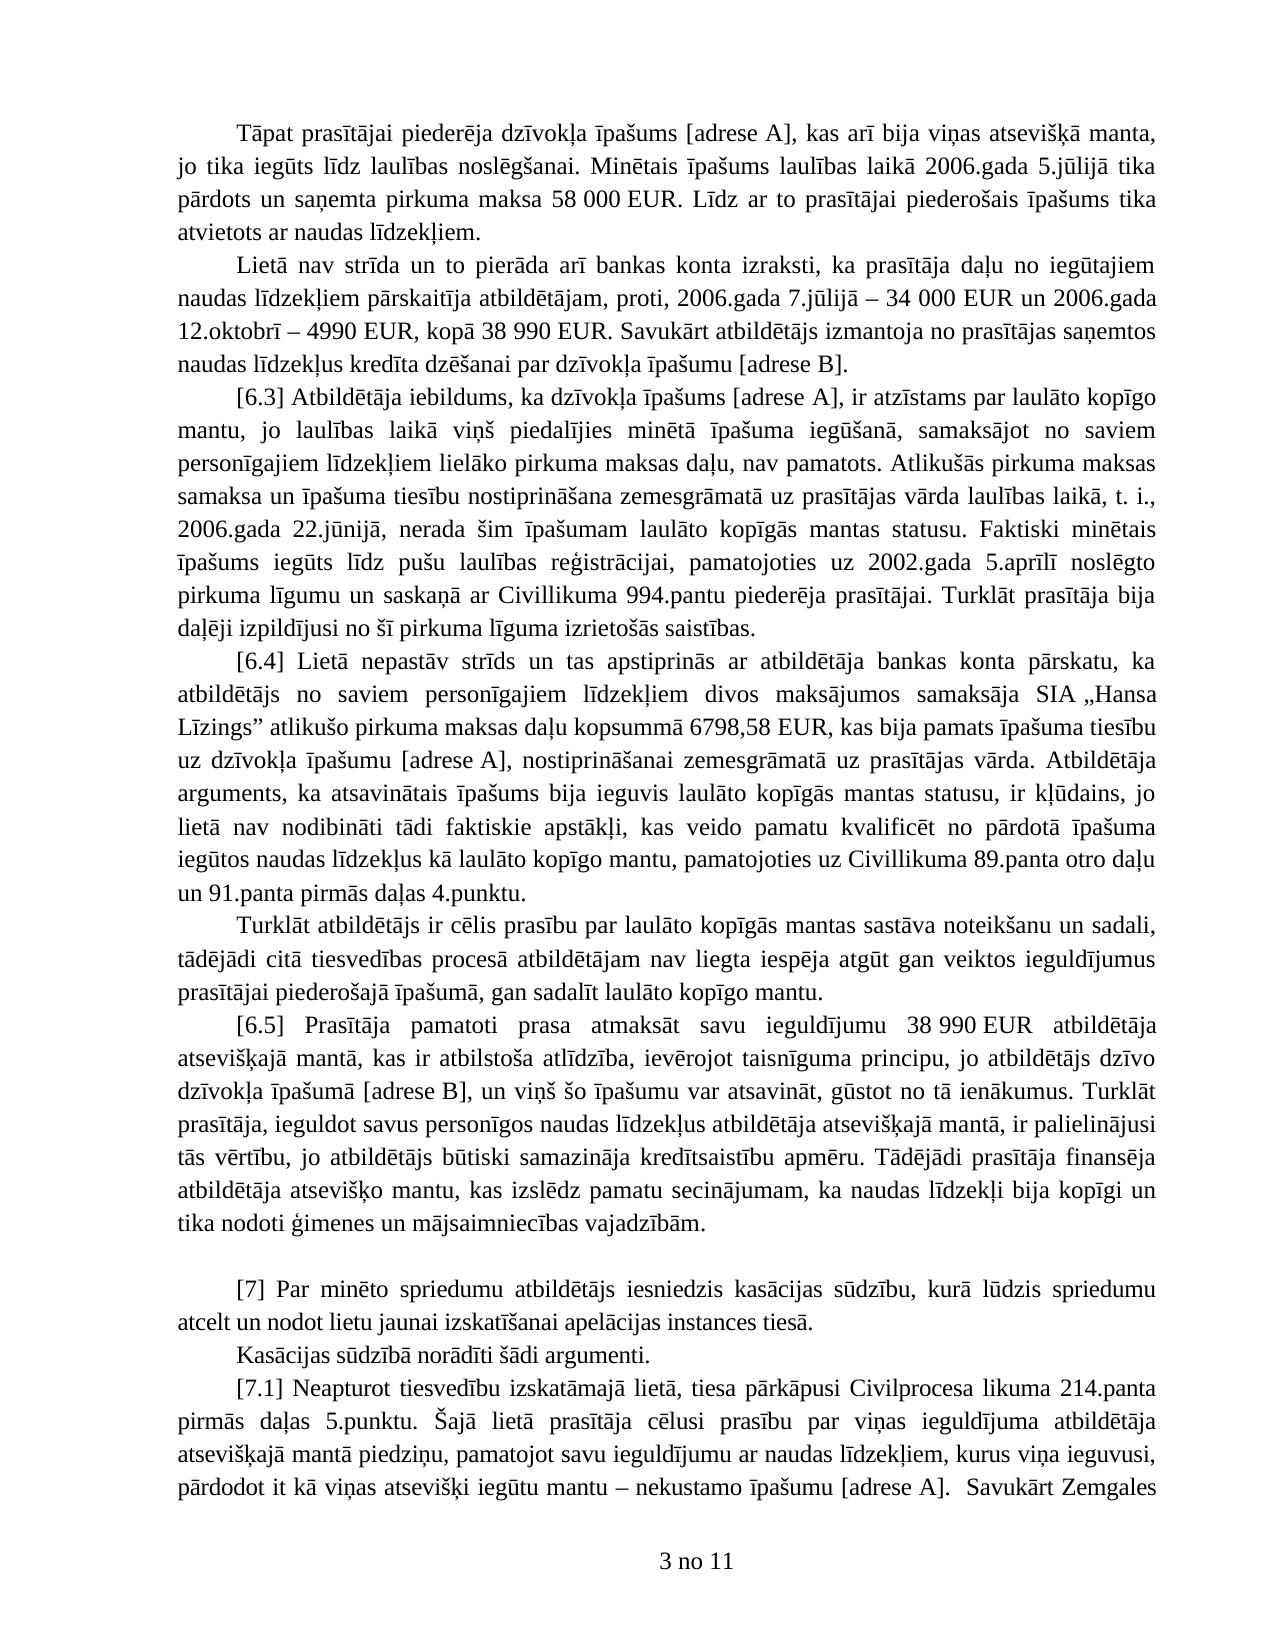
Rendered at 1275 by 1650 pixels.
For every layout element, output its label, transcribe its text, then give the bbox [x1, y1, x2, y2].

text [6.3] Atbildētāja iebildums, ka dzīvokļa īpašums [adrese A], ir atzīstams par laulāto kopīgo mantu, jo laulības laikā viņš piedalījies minētā īpašuma iegūšanā, samaksājot no saviem personīgajiem līdzekļiem lielāko pirkuma maksas daļu, nav pamatots. Atlikušās pirkuma maksas samaksa un īpašuma tiesību nostiprināšana zemesgrāmatā uz prasītājas vārda laulības laikā, t. i., 2006.gada 22.jūnijā, nerada šim īpašumam laulāto kopīgās mantas statusu. Faktiski minētais īpašums iegūts līdz pušu laulības reģistrācijai, pamatojoties uz 2002.gada 5.aprīlī noslēgto pirkuma līgumu un saskaņā ar Civillikuma 994.pantu piederēja prasītājai. Turklāt prasītāja bija daļēji izpildījusi no šī pirkuma līguma izrietošās saistības. [177, 382, 1157, 642]
text Lietā nav strīda un to pierāda arī bankas konta izraksti, ka prasītāja daļu no iegūtajiem naudas līdzekļiem pārskaitīja atbildētājam, proti, 2006.gada 7.jūlijā – 34 000 EUR un 2006.gada 12.oktobrī – 4990 EUR, kopā 38 990 EUR. Savukārt atbildētājs izmantoja no prasītājas saņemtos naudas līdzekļus kredīta dzēšanai par dzīvokļa īpašumu [adrese B]. [177, 250, 1157, 378]
text Turklāt atbildētājs ir cēlis prasību par laulāto kopīgās mantas sastāva noteikšanu un sadali, tādējādi citā tiesvedības procesā atbildētājam nav liegta iespēja atgūt gan veiktos ieguldījumus prasītājai piederošajā īpašumā, gan sadalīt laulāto kopīgo mantu. [177, 911, 1157, 1005]
text [6.5] Prasītāja pamatoti prasa atmaksāt savu ieguldījumu 38 990 EUR atbildētāja atsevišķajā mantā, kas ir atbilstoša atlīdzība, ievērojot taisnīguma principu, jo atbildētājs dzīvo dzīvokļa īpašumā [adrese B], un viņš šo īpašumu var atsavināt, gūstot no tā ienākumus. Turklāt prasītāja, ieguldot savus personīgos naudas līdzekļus atbildētāja atsevišķajā mantā, ir palielinājusi tās vērtību, jo atbildētājs būtiski samazināja kredītsaistību apmēru. Tādējādi prasītāja finansēja atbildētāja atsevišķo mantu, kas izslēdz pamatu secinājumam, ka naudas līdzekļi bija kopīgi un tika nodoti ģimenes un mājsaimniecības vajadzībām. [177, 1010, 1157, 1237]
text Tāpat prasītājai piederēja dzīvokļa īpašums [adrese A], kas arī bija viņas atsevišķā manta, jo tika iegūts līdz laulības noslēgšanai. Minētais īpašums laulības laikā 2006.gada 5.jūlijā tika pārdots un saņemta pirkuma maksa 58 000 EUR. Līdz ar to prasītājai piederošais īpašums tika atvietots ar naudas līdzekļiem. [177, 118, 1157, 246]
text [177, 1373, 1157, 1501]
text [7] Par minēto spriedumu atbildētājs iesniedzis kasācijas sūdzību, kurā lūdzis spriedumu atcelt un nodot lietu jaunai izskatīšanai apelācijas instances tiesā. [177, 1274, 1157, 1336]
text Kasācijas sūdzībā norādīti šādi argumenti. [177, 1340, 1157, 1369]
text [6.4] Lietā nepastāv strīds un tas apstiprinās ar atbildētāja bankas konta pārskatu, ka atbildētājs no saviem personīgajiem līdzekļiem divos maksājumos samaksāja SIA „Hansa Līzings” atlikušo pirkuma maksas daļu kopsummā 6798,58 EUR, kas bija pamats īpašuma tiesību uz dzīvokļa īpašumu [adrese A], nostiprināšanai zemesgrāmatā uz prasītājas vārda. Atbildētāja arguments, ka atsavinātais īpašums bija ieguvis laulāto kopīgās mantas statusu, ir kļūdains, jo lietā nav nodibināti tādi faktiskie apstākļi, kas veido pamatu kvalificēt no pārdotā īpašuma iegūtos naudas līdzekļus kā laulāto kopīgo mantu, pamatojoties uz Civillikuma 89.panta otro daļu un 91.panta pirmās daļas 4.punktu. [177, 646, 1157, 906]
